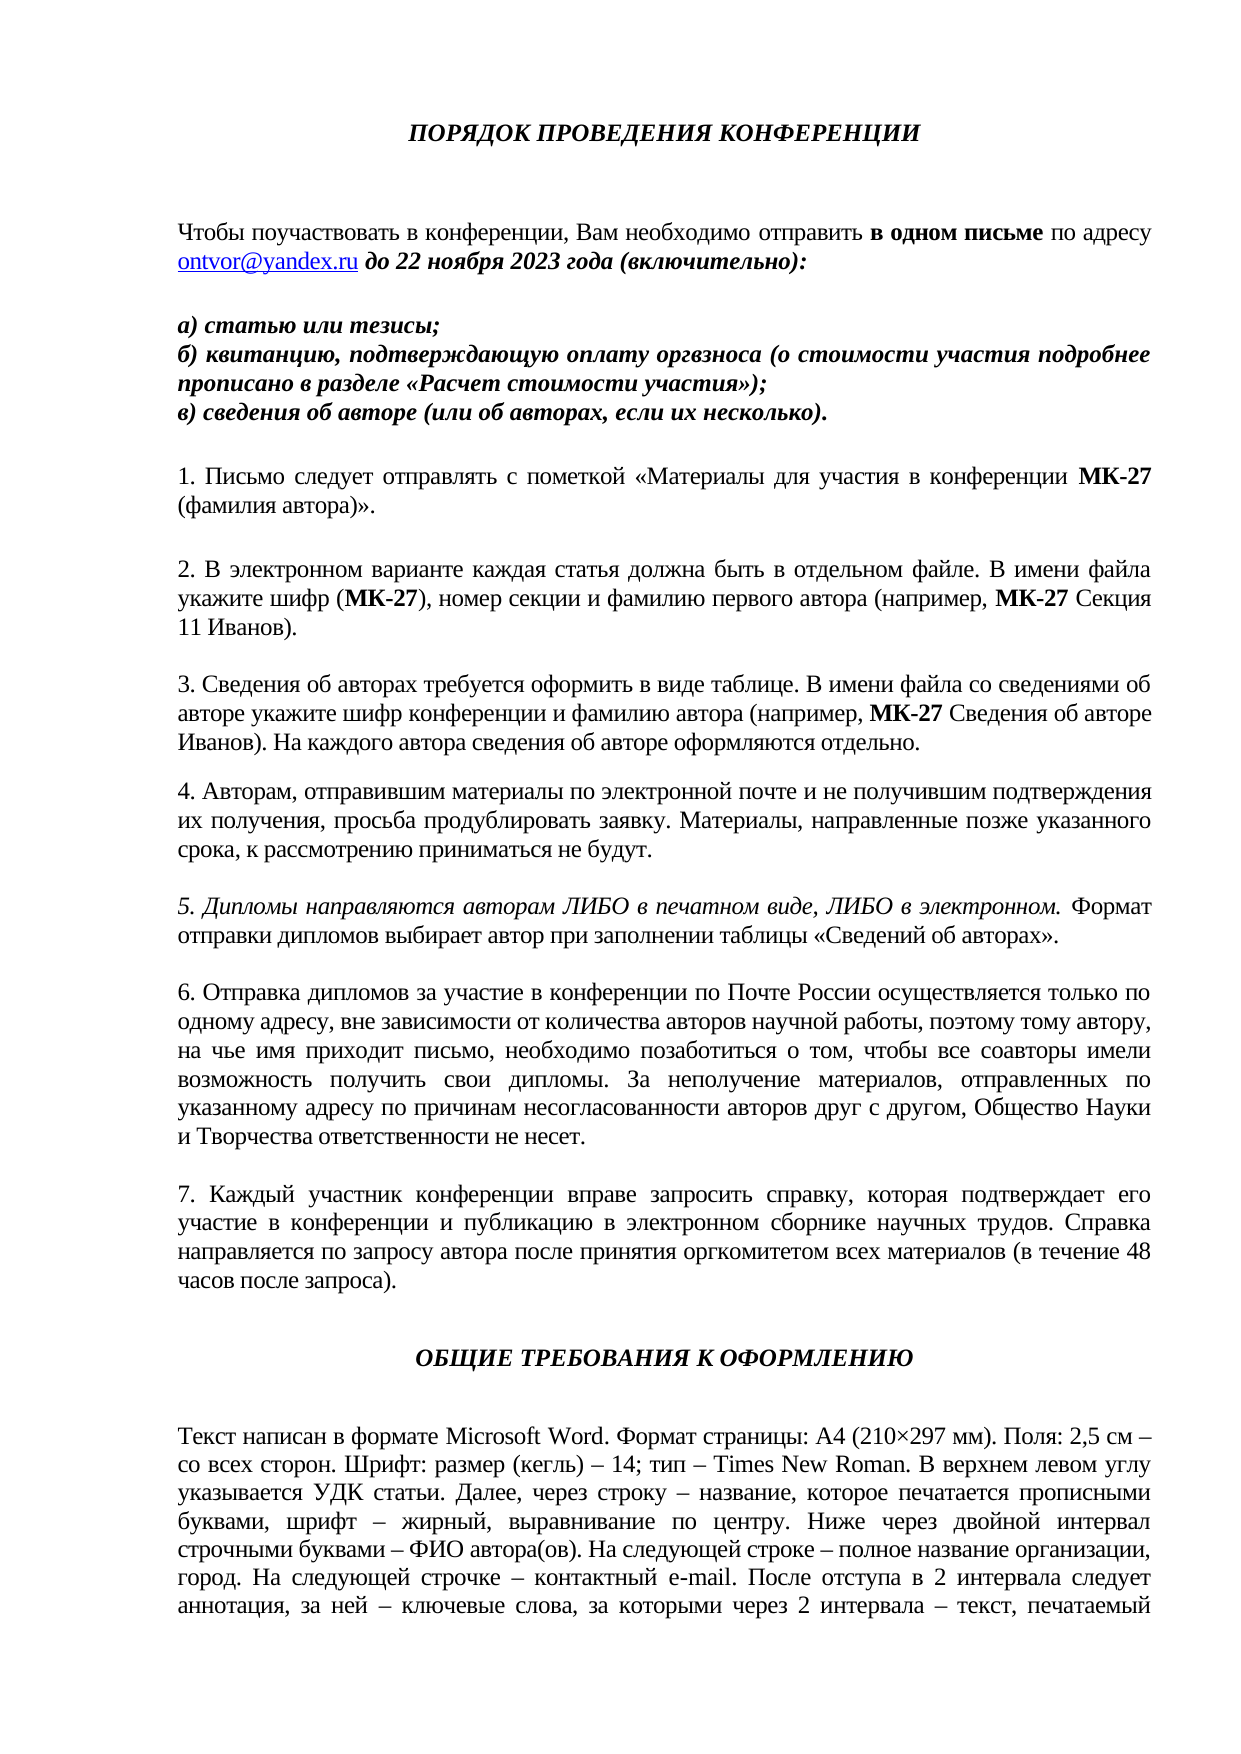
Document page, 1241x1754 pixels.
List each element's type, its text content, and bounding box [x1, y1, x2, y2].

text 4. Авторам, отправившим материалы по электронной почте и не получившим подтверждения их получения, просьба продублировать заявку. Материалы, направленные позже указанного срока, к рассмотрению приниматься не будут. [177, 776, 1152, 862]
text ПОРЯДОК ПРОВЕДЕНИЯ КОНФЕРЕНЦИИ [177, 118, 1152, 147]
text а) статью или тезисы; [177, 310, 1152, 339]
text 6. Отправка дипломов за участие в конференции по Почте России осуществляется только по одному адресу, вне зависимости от количества авторов научной работы, поэтому тому автору, на чье имя приходит письмо, необходимо позаботиться о том, чтобы все соавторы имели возможность получить свои дипломы. За неполучение материалов, отправленных по указанному адресу по причинам несогласованности авторов друг с другом, Общество Науки и Творчества ответственности не несет. [177, 977, 1152, 1150]
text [177, 1422, 1152, 1619]
text в) сведения об авторе (или об авторах, если их несколько). [177, 397, 1152, 425]
text б) квитанцию, подтверждающую оплату оргвзноса (о стоимости участия подробнее прописано в разделе «Расчет стоимости участия»); [177, 339, 1152, 397]
text 5. Дипломы направляются авторам ЛИБО в печатном виде, ЛИБО в электронном. Формат отправки дипломов выбирает автор при заполнении таблицы «Сведений об авторах». [177, 891, 1152, 949]
text ОБЩИЕ ТРЕБОВАНИЯ К ОФОРМЛЕНИЮ [177, 1343, 1152, 1372]
text 7. Каждый участник конференции вправе запросить справку, которая подтверждает его участие в конференции и публикацию в электронном сборнике научных трудов. Справка направляется по запросу автора после принятия оргкомитетом всех материалов (в течение 48 часов после запроса). [177, 1179, 1152, 1294]
text 3. Сведения об авторах требуется оформить в виде таблице. В имени файла со сведениями об авторе укажите шифр конференции и фамилию автора (например, МК-27 Сведения об авторе Иванов). На каждого автора сведения об авторе оформляются отдельно. [177, 669, 1152, 755]
text Чтобы поучаствовать в конференции, Вам необходимо отправить в одном письме по адресу ontvor@yandex.ru до 22 ноября 2023 года (включительно): [177, 217, 1152, 275]
text 2. В электронном варианте каждая статья должна быть в отдельном файле. В имени файла укажите шифр (МК-27), номер секции и фамилию первого автора (например, МК-27 Секция 11 Иванов). [177, 554, 1152, 640]
text 1. Письмо следует отправлять с пометкой «Материалы для участия в конференции МК-27 (фамилия автора)». [177, 461, 1152, 518]
